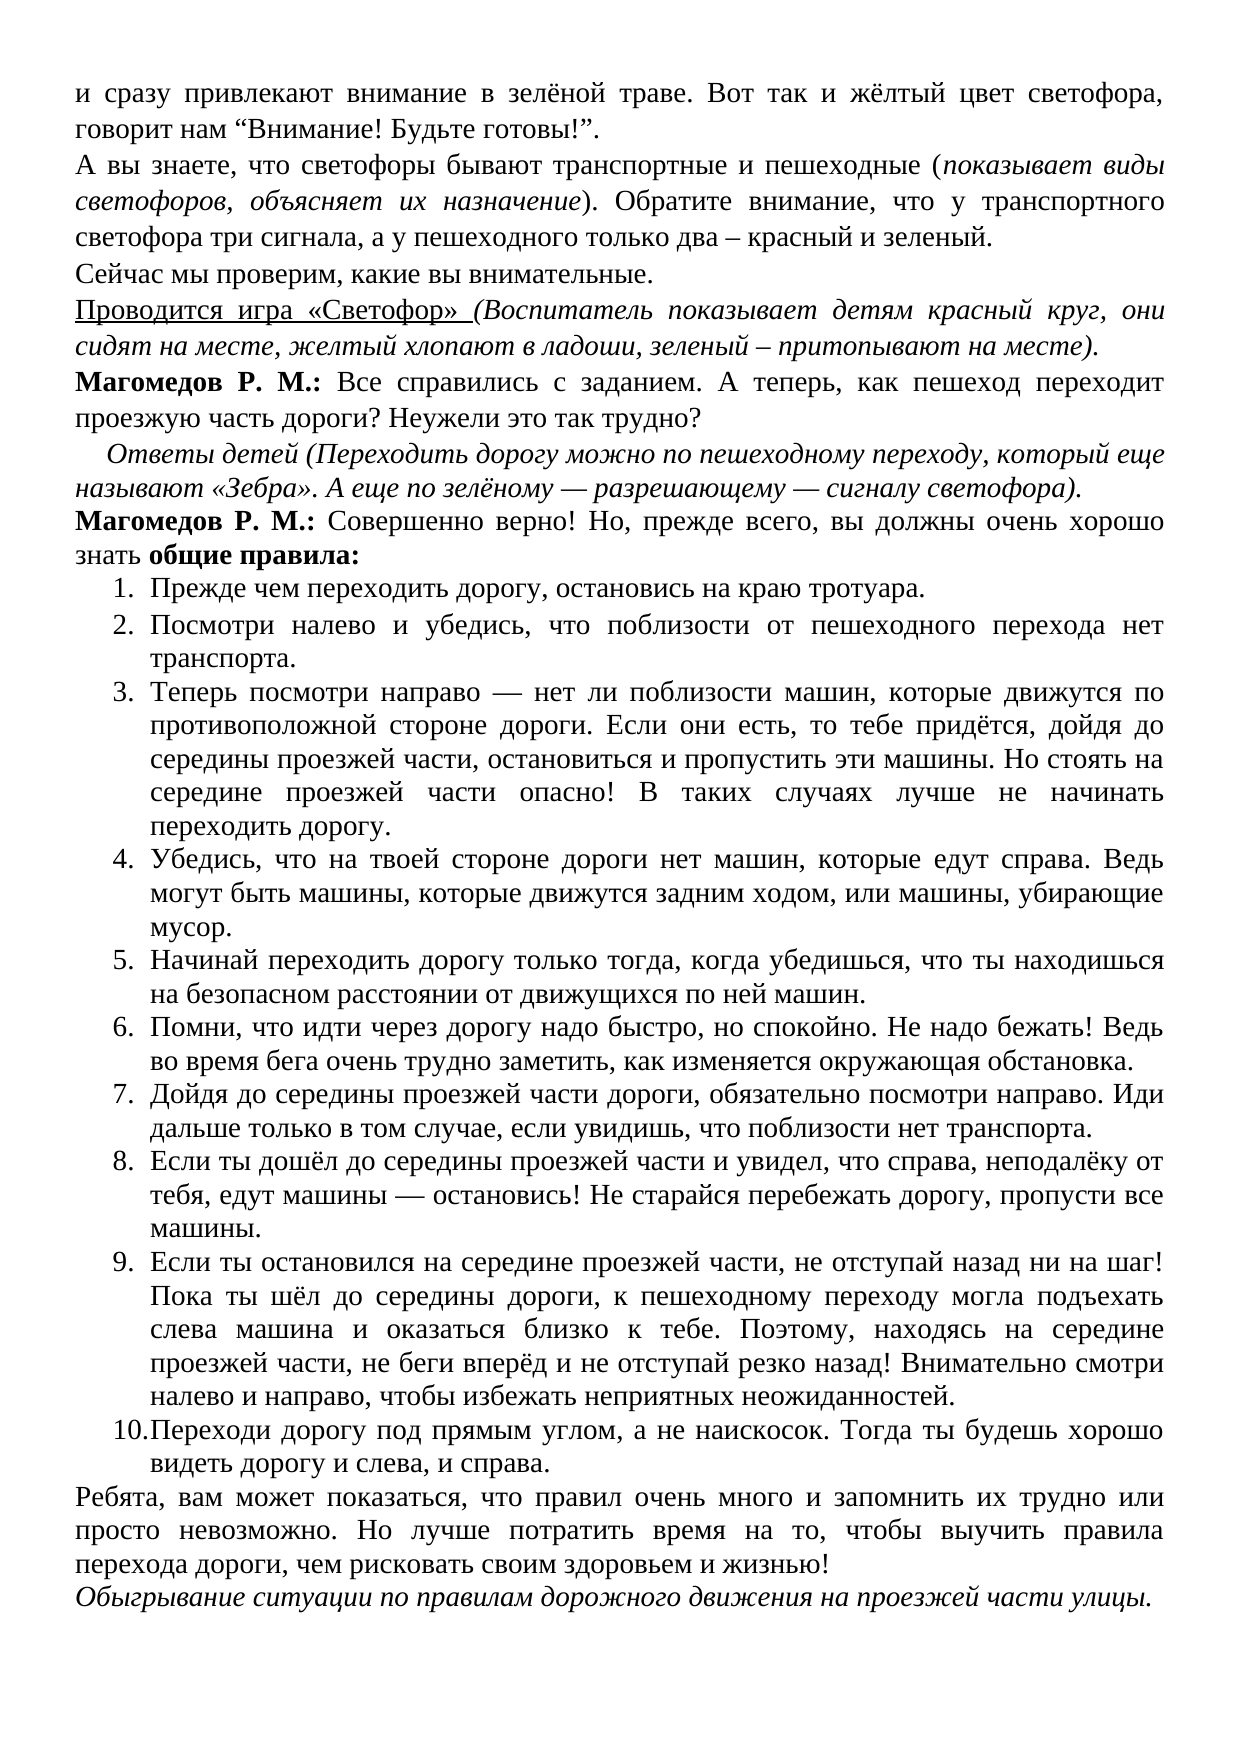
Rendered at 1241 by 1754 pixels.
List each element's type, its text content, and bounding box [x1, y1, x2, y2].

text Обыгрывание ситуации по правилам дорожного движения на проезжей части улицы. [75, 1579, 1165, 1613]
list Переходи дорогу под прямым углом, а не наискосок. Тогда ты будешь хорошо видеть дорогу и слева, и справа. [112, 1412, 1165, 1479]
list Если ты дошёл до середины проезжей части и увидел, что справа, неподалёку от тебя, едут машины — остановись! Не старайся перебежать дорогу, пропусти все машины. [112, 1143, 1165, 1244]
text Проводится игра «Светофор» (Воспитатель показывает детям красный круг, они сидят на месте, желтый хлопают в ладоши, зеленый – притопывают на месте). [75, 292, 1165, 362]
text Ответы детей (Переходить дорогу можно по пешеходному переходу, который еще называют «Зебра». А еще по зелёному — разрешающему — сигналу светофора). [75, 436, 1165, 503]
text Ребята, вам может показаться, что правил очень много и запомнить их трудно или просто невозможно. Но лучше потратить время на то, чтобы выучить правила перехода дороги, чем рисковать своим здоровьем и жизнью! [75, 1479, 1165, 1579]
text А вы знаете, что светофоры бывают транспортные и пешеходные (показывает виды светофоров, объясняет их назначение). Обратите внимание, что у транспортного светофора три сигнала, а у пешеходного только два – красный и зеленый. [75, 147, 1165, 253]
list Если ты остановился на середине проезжей части, не отступай назад ни на шаг! Пока ты шёл до середины дороги, к пешеходному переходу могла подъехать слева машина и оказаться близко к тебе. Поэтому, находясь на середине проезжей части, не беги вперёд и не отступай резко назад! Внимательно смотри налево и направо, чтобы избежать неприятных неожиданностей. [112, 1244, 1165, 1412]
text Сейчас мы проверим, какие вы внимательные. [75, 256, 1165, 289]
text Магомедов Р. М.: Совершенно верно! Но, прежде всего, вы должны очень хорошо знать общие правила: [75, 503, 1165, 571]
list Убедись, что на твоей стороне дороги нет машин, которые едут справа. Ведь могут быть машины, которые движутся задним ходом, или машины, убирающие мусор. [112, 842, 1165, 942]
text Магомедов Р. М.: Все справились с заданием. А теперь, как пешеход переходит проезжую часть дороги? Неужели это так трудно? [75, 364, 1165, 434]
list Помни, что идти через дорогу надо быстро, но спокойно. Не надо бежать! Ведь во время бега очень трудно заметить, как изменяется окружающая обстановка. [112, 1009, 1165, 1076]
list Посмотри налево и убедись, что поблизости от пешеходного перехода нет транспорта. [112, 607, 1165, 674]
list Дойдя до середины проезжей части дороги, обязательно посмотри направо. Иди дальше только в том случае, если увидишь, что поблизости нет транспорта. [112, 1076, 1165, 1143]
list Начинай переходить дорогу только тогда, когда убедишься, что ты находишься на безопасном расстоянии от движущихся по ней машин. [112, 942, 1165, 1009]
list Теперь посмотри направо — нет ли поблизости машин, которые движутся по противоположной стороне дороги. Если они есть, то тебе придётся, дойдя до середины проезжей части, остановиться и пропустить эти машины. Но стоять на середине проезжей части опасно! В таких случаях лучше не начинать переходить дорогу. [112, 674, 1165, 842]
list Прежде чем переходить дорогу, остановись на краю тротуара. [112, 571, 1165, 604]
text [75, 75, 1165, 145]
